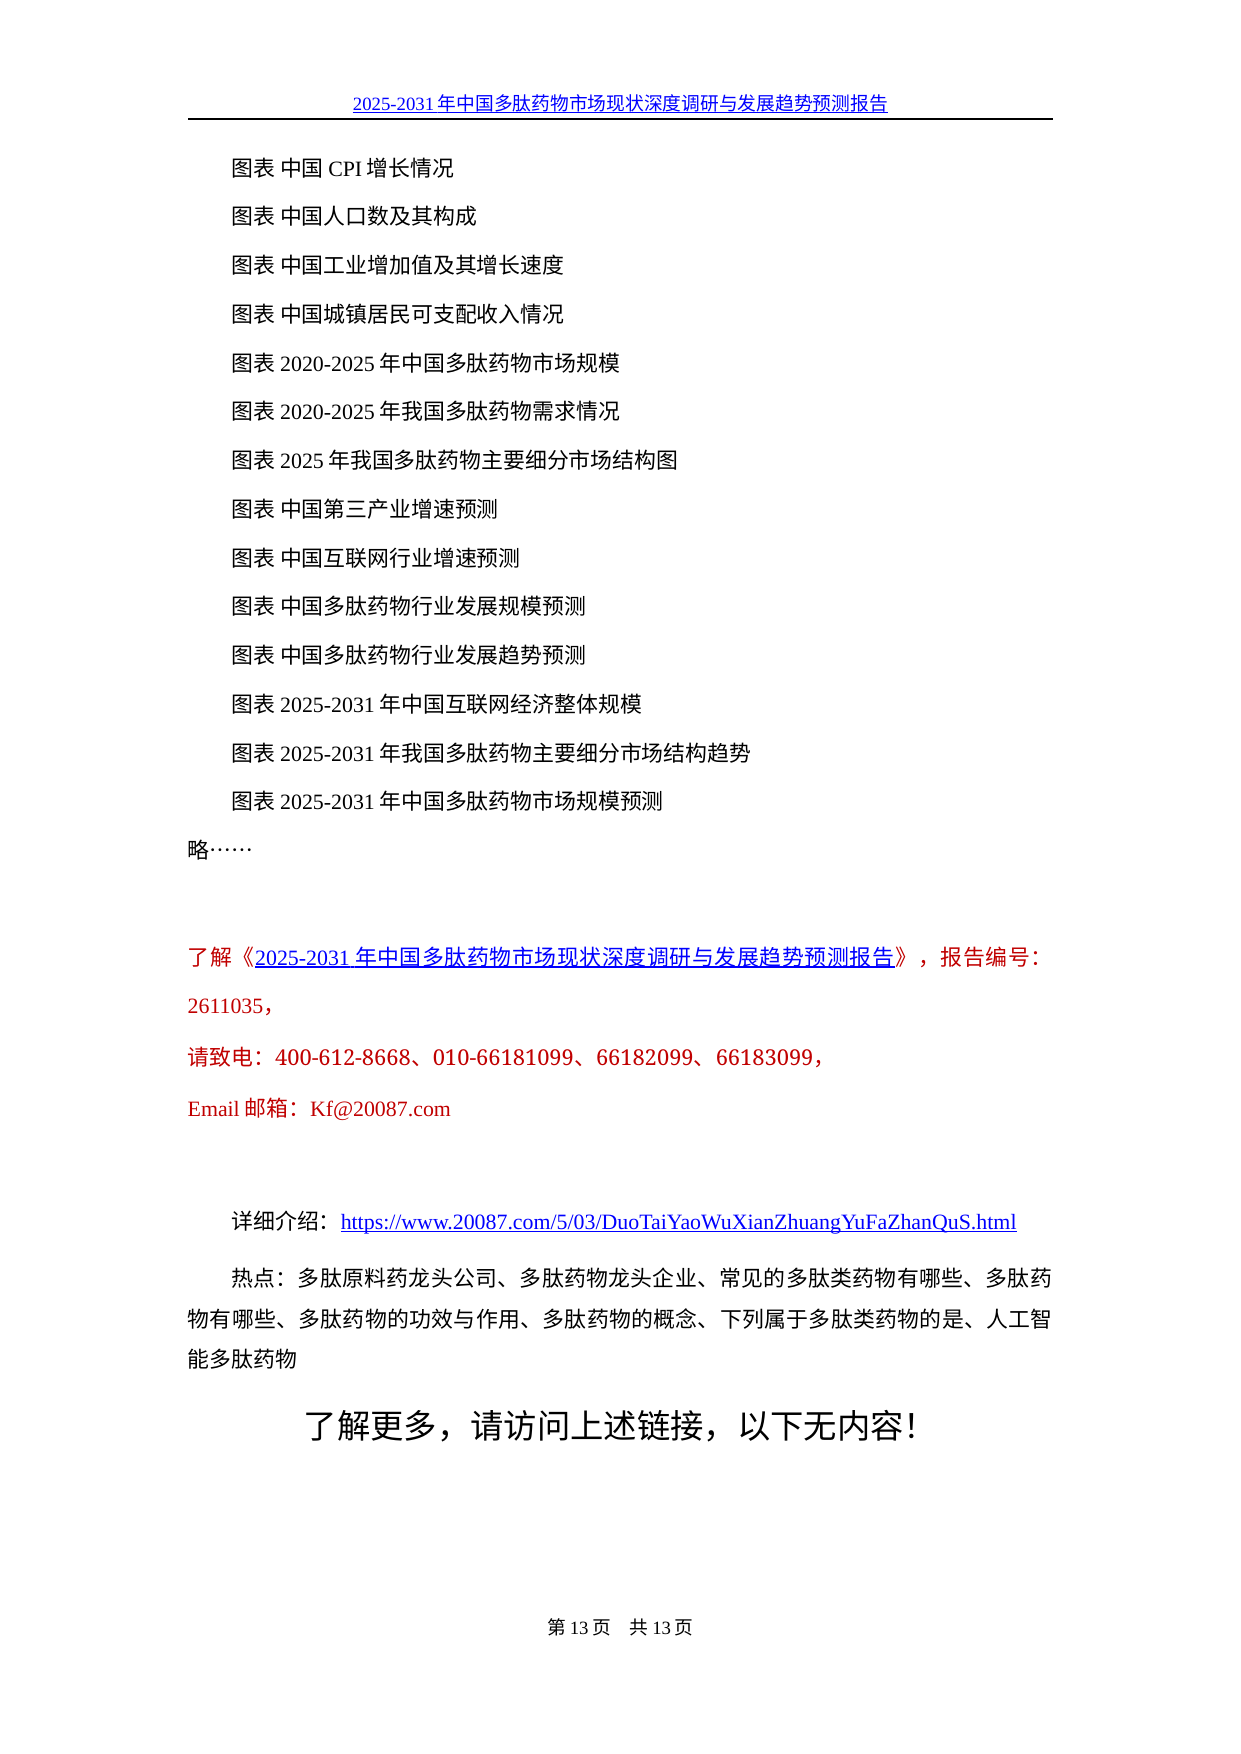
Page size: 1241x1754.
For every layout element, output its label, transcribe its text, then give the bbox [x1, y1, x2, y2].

text 了解《2025-2031年中国多肽药物市场现状深度调研与发展趋势预测报告》，报告编号：2611035， [187, 939, 1053, 1020]
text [187, 150, 1053, 865]
text 请致电：400-612-8668、010-66181099、66182099、66183099， [187, 1039, 1053, 1072]
text 热点：多肽原料药龙头公司、多肽药物龙头企业、常见的多肽类药物有哪些、多肽药物有哪些、多肽药物的功效与作用、多肽药物的概念、下列属于多肽类药物的是、人工智能多肽药物 [187, 1261, 1053, 1374]
title 了解更多，请访问上述链接，以下无内容！ [187, 1392, 1053, 1457]
text 详细介绍：https://www.20087.com/5/03/DuoTaiYaoWuXianZhuangYuFaZhanQuS.html [187, 1204, 1053, 1236]
text Email邮箱：Kf@20087.com [187, 1091, 1053, 1123]
